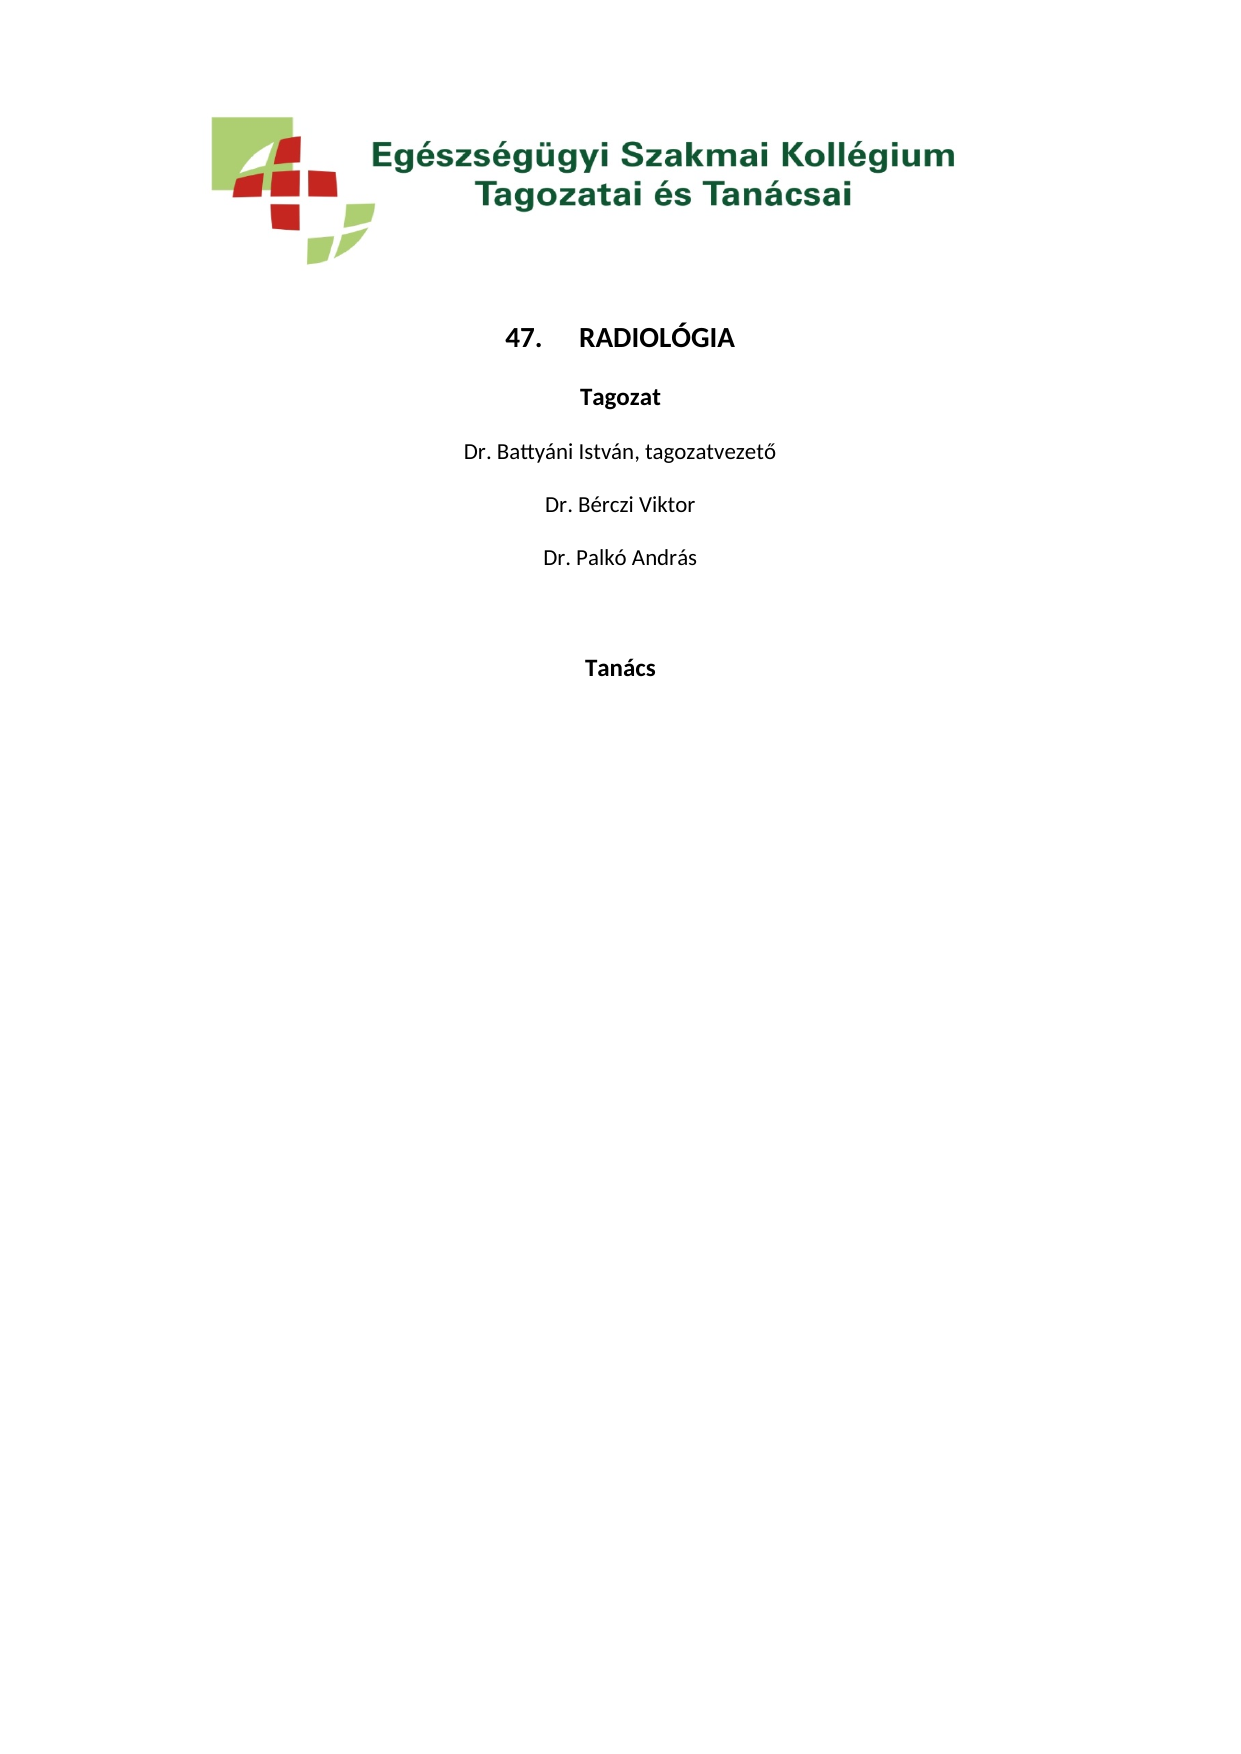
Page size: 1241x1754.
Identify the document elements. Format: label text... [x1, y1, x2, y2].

text Tagozat [148, 381, 1093, 411]
picture [147, 73, 1021, 320]
text Dr. Bérczi Viktor [148, 490, 1093, 518]
list RADIOLÓGIA [148, 319, 1093, 355]
text Dr. Palkó András [148, 543, 1093, 571]
text Tanács [148, 652, 1093, 682]
text Dr. Battyáni István, tagozatvezető [148, 437, 1093, 465]
